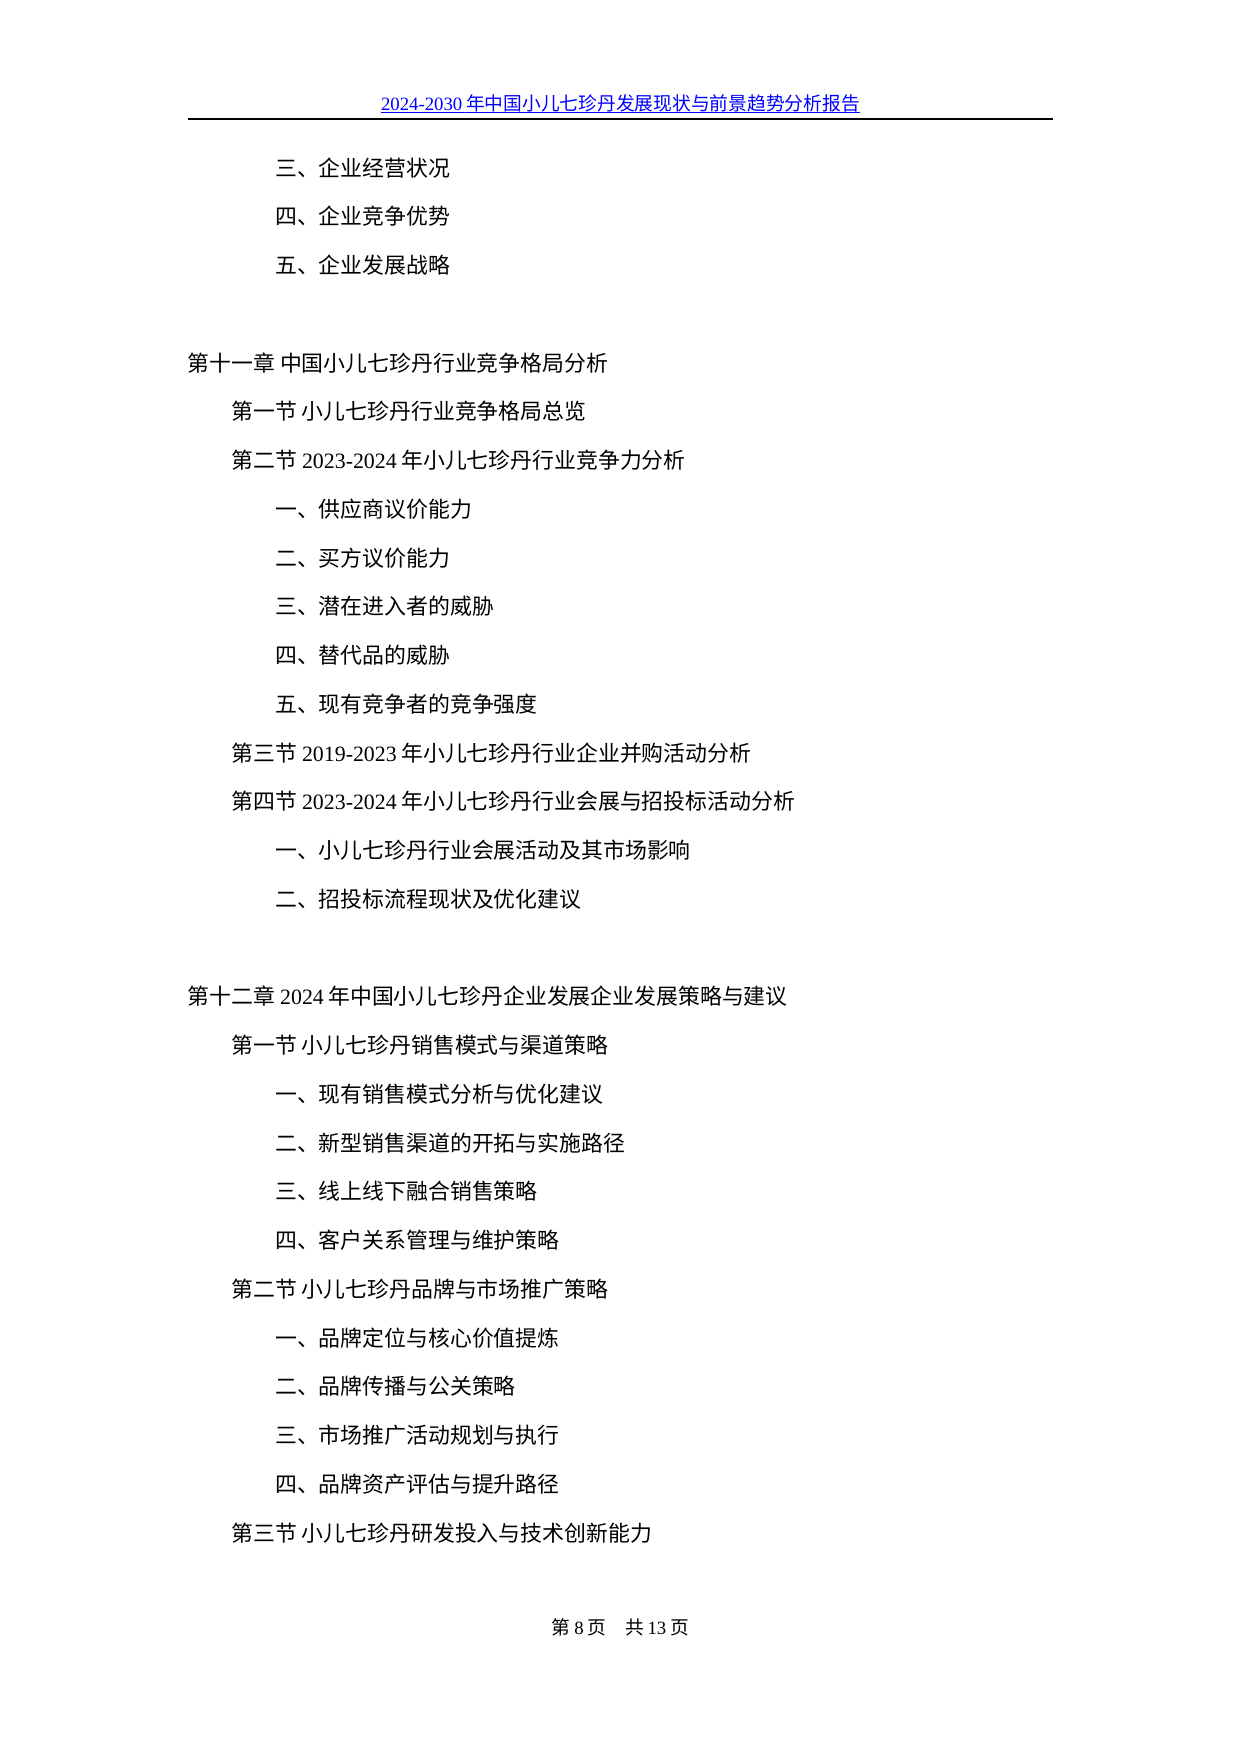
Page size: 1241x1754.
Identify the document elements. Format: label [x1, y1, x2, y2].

text [187, 150, 1053, 1548]
